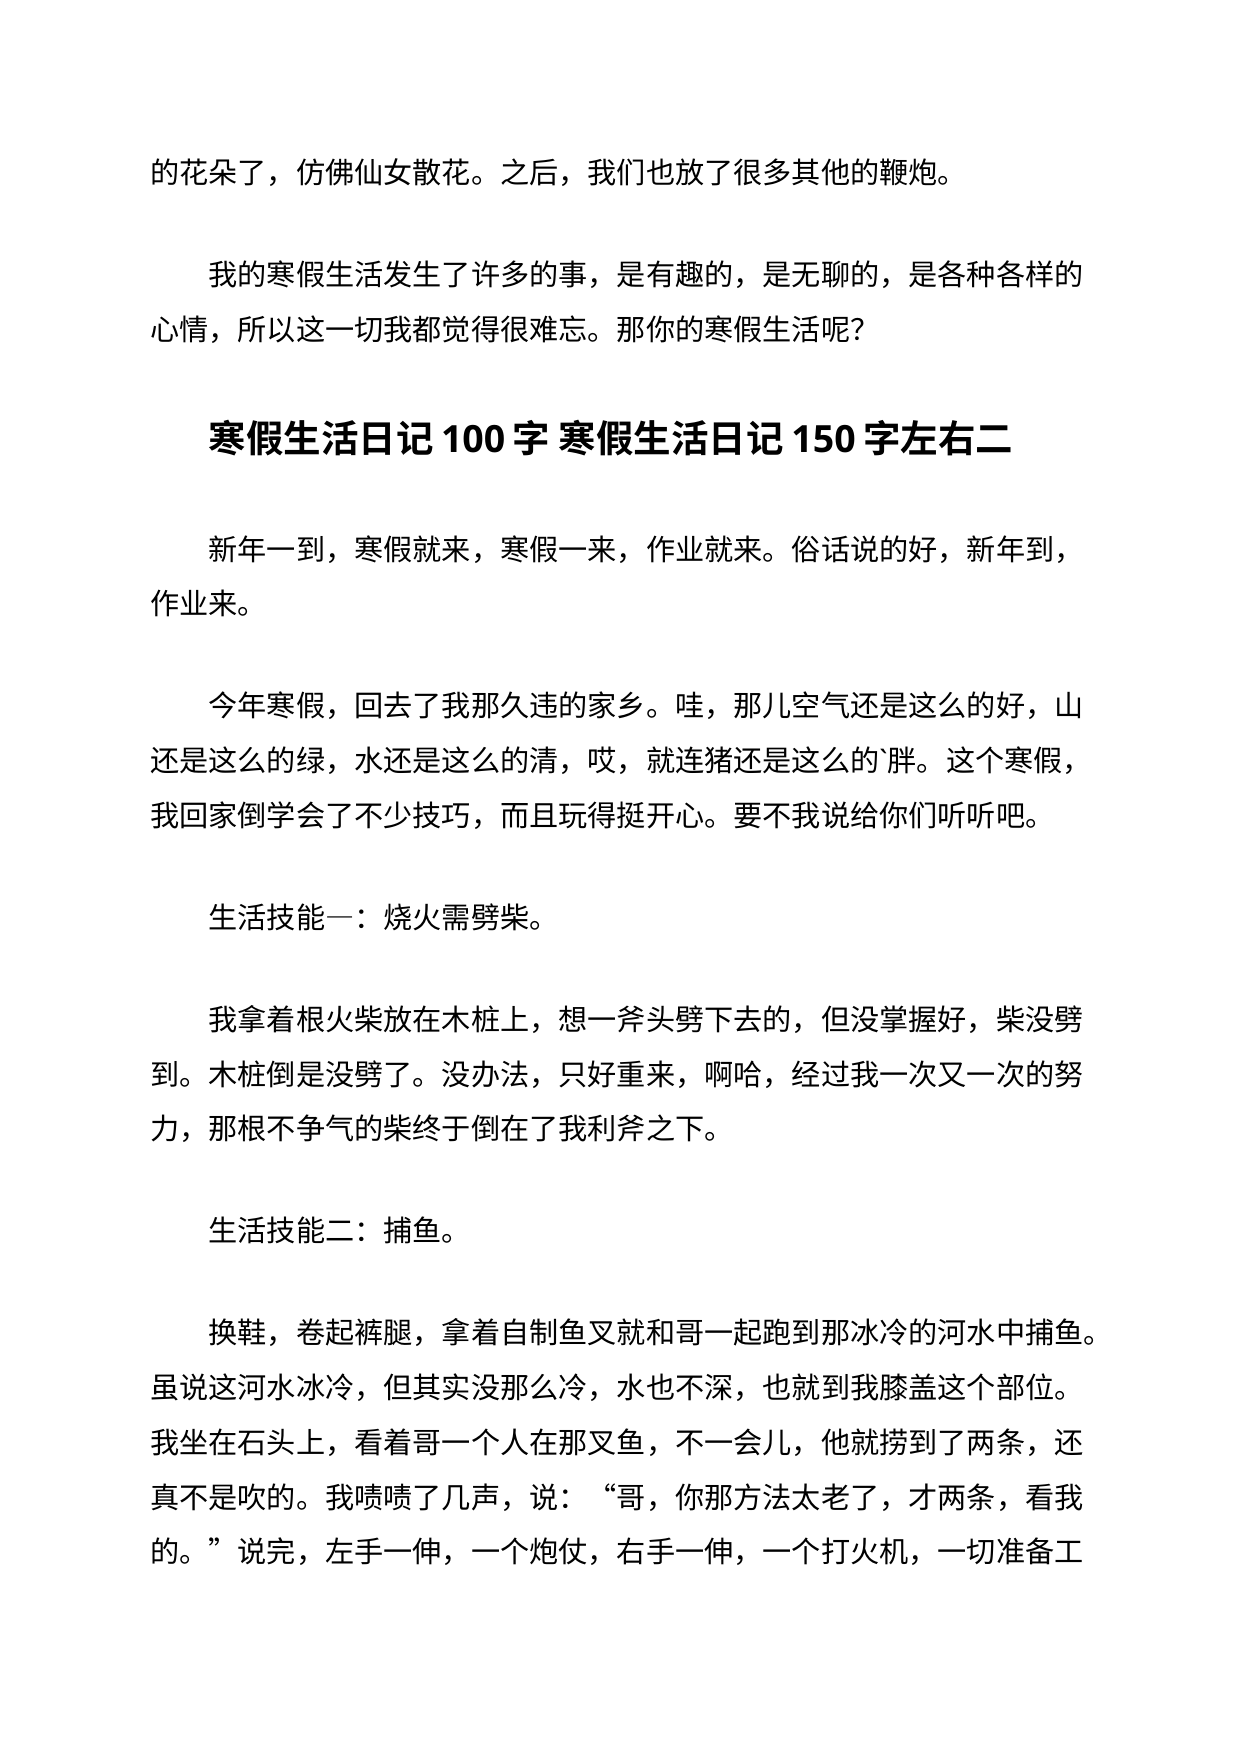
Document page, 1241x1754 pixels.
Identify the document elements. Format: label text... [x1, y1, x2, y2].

text 我的寒假生活发生了许多的事，是有趣的，是无聊的，是各种各样的心情，所以这一切我都觉得很难忘。那你的寒假生活呢？ [150, 252, 1090, 349]
text 新年一到，寒假就来，寒假一来，作业就来。俗话说的好，新年到，作业来。 [150, 526, 1090, 623]
text 寒假生活日记100字 寒假生活日记150字左右二 [150, 408, 1090, 463]
text 今年寒假，回去了我那久违的家乡。哇，那儿空气还是这么的好，山还是这么的绿，水还是这么的清，哎，就连猪还是这么的`胖。这个寒假，我回家倒学会了不少技巧，而且玩得挺开心。要不我说给你们听听吧。 [150, 683, 1090, 835]
text 我拿着根火柴放在木桩上，想一斧头劈下去的，但没掌握好，柴没劈到。木桩倒是没劈了。没办法，只好重来，啊哈，经过我一次又一次的努力，那根不争气的柴终于倒在了我利斧之下。 [150, 996, 1090, 1148]
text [150, 1309, 1090, 1571]
text 生活技能—：烧火需劈柴。 [150, 894, 1090, 937]
text 生活技能二：捕鱼。 [150, 1208, 1090, 1250]
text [150, 150, 1090, 192]
